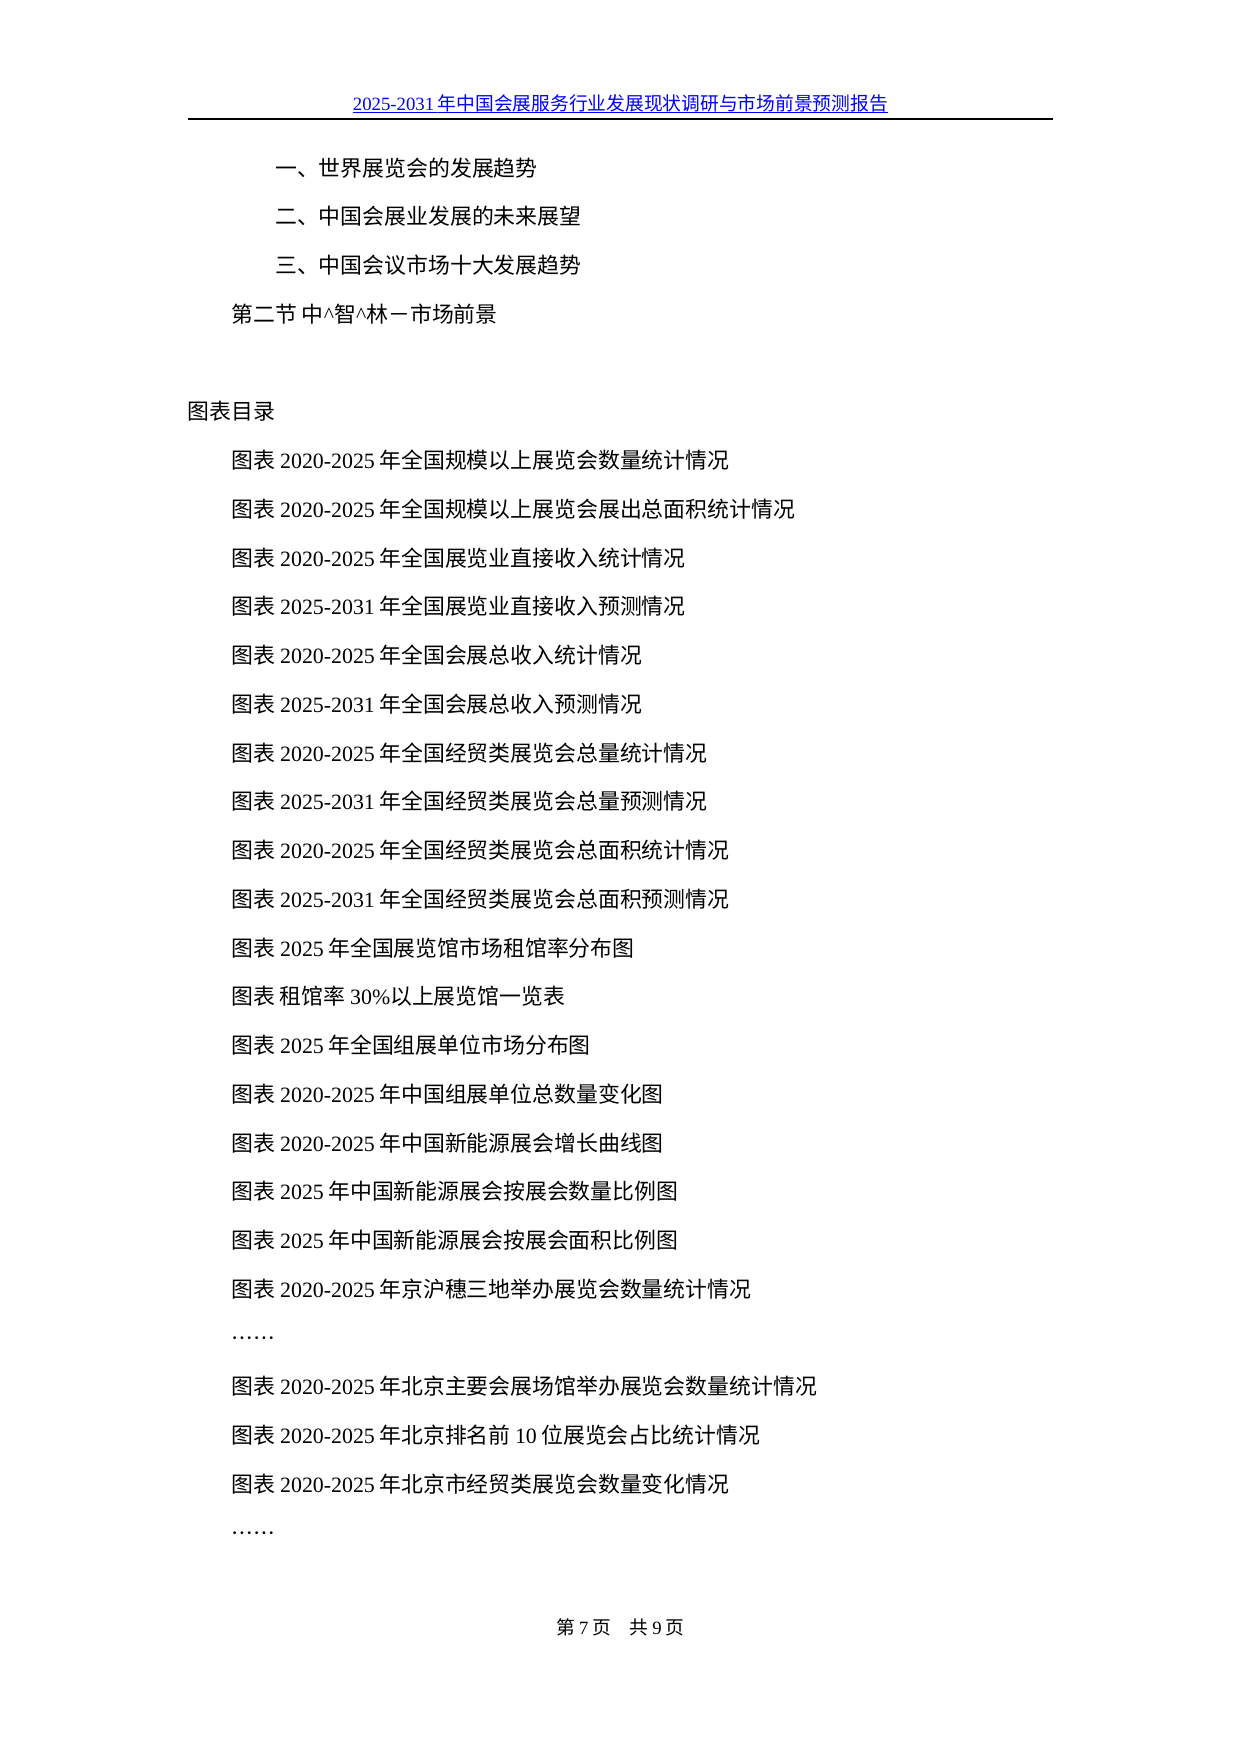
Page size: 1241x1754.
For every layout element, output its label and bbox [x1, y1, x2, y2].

text [187, 150, 1053, 1548]
